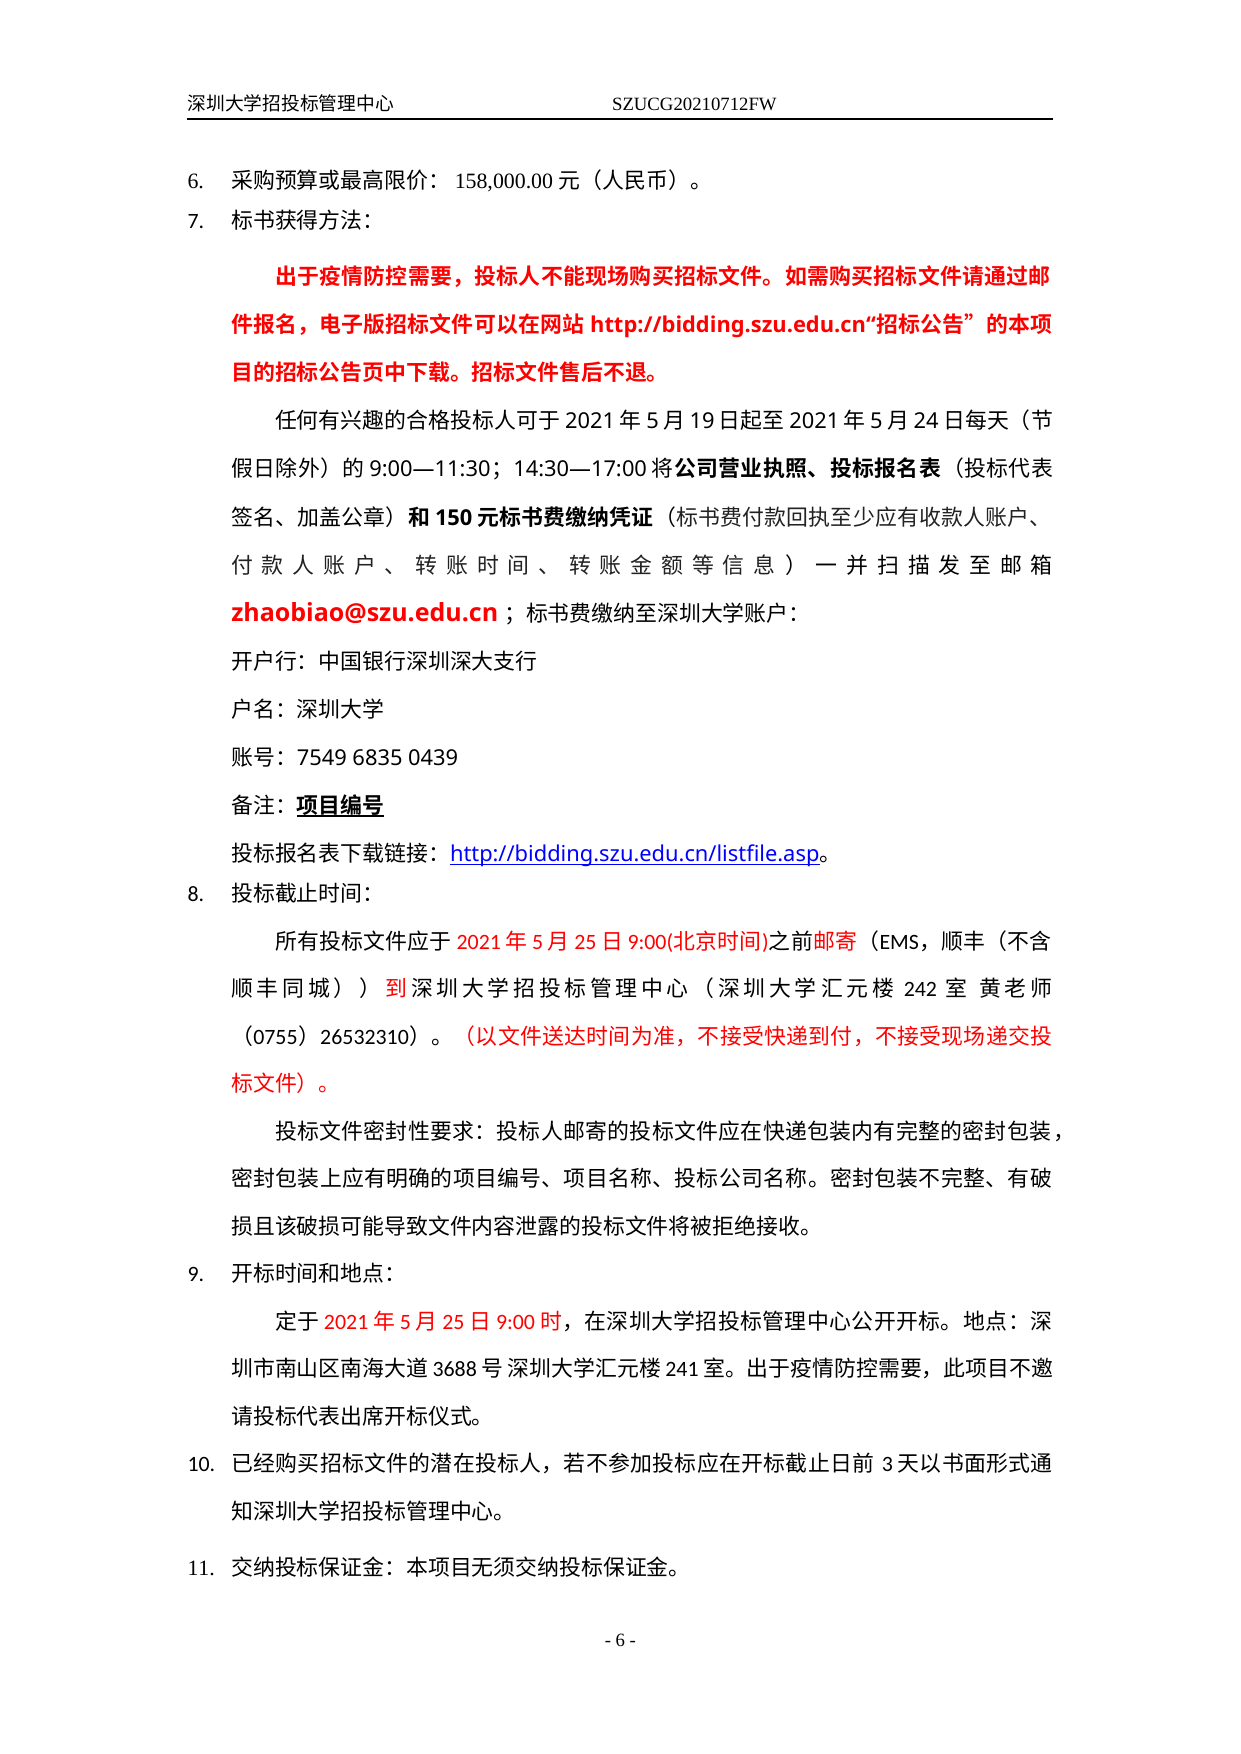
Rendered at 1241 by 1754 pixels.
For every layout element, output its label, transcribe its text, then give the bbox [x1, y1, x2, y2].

list 已经购买招标文件的潜在投标人，若不参加投标应在开标截止日前3天以书面形式通知深圳大学招投标管理中心。 [187, 1446, 1053, 1526]
list 备注：项目编号 [231, 780, 1053, 828]
list 定于2021年5月25日9:00时，在深圳大学招投标管理中心公开开标。地点：深圳市南山区南海大道3688号 深圳大学汇元楼241室。出于疫情防控需要，此项目不邀请投标代表出席开标仪式。 [231, 1304, 1053, 1431]
list 任何有兴趣的合格投标人可于2021年5月19日起至2021年5月24日每天（节假日除外）的9:00—11:30；14:30—17:00将公司营业执照、投标报名表（投标代表签名、加盖公章）和150元标书费缴纳凭证（标书费付款回执至少应有收款人账户、付款人账户、转账时间、转账金额等信息）一并扫描发至邮箱zhaobiao@szu.edu.cn ；标书费缴纳至深圳大学账户： [231, 395, 1053, 636]
list 出于疫情防控需要，投标人不能现场购买招标文件。如需购买招标文件请通过邮件报名，电子版招标文件可以在网站http://bidding.szu.edu.cn“招标公告”的本项目的招标公告页中下载。招标文件售后不退。 [231, 251, 1053, 395]
list 所有投标文件应于2021年5月25日9:00(北京时间)之前邮寄（EMS，顺丰（不含顺丰同城））到深圳大学招投标管理中心（深圳大学汇元楼242室 黄老师（0755）26532310）。（以文件送达时间为准，不接受快递到付，不接受现场递交投标文件）。 [231, 924, 1053, 1098]
list 开户行：中国银行深圳深大支行 [231, 636, 1053, 684]
list 户名：深圳大学 [231, 684, 1053, 732]
list 账号：7549 6835 0439 [231, 732, 1053, 780]
list 投标文件密封性要求：投标人邮寄的投标文件应在快递包装内有完整的密封包装，密封包装上应有明确的项目编号、项目名称、投标公司名称。密封包装不完整、有破损且该破损可能导致文件内容泄露的投标文件将被拒绝接收。 [231, 1114, 1053, 1241]
list 投标截止时间： [187, 876, 1053, 908]
list 开标时间和地点： [187, 1256, 1053, 1288]
list 采购预算或最高限价： 158,000.00 元（人民币）。 [187, 155, 1053, 203]
list 投标报名表下载链接：http://bidding.szu.edu.cn/listfile.asp。 [231, 828, 1053, 876]
list 交纳投标保证金：本项目无须交纳投标保证金。 [187, 1541, 1053, 1589]
list 标书获得方法： [187, 203, 1053, 235]
